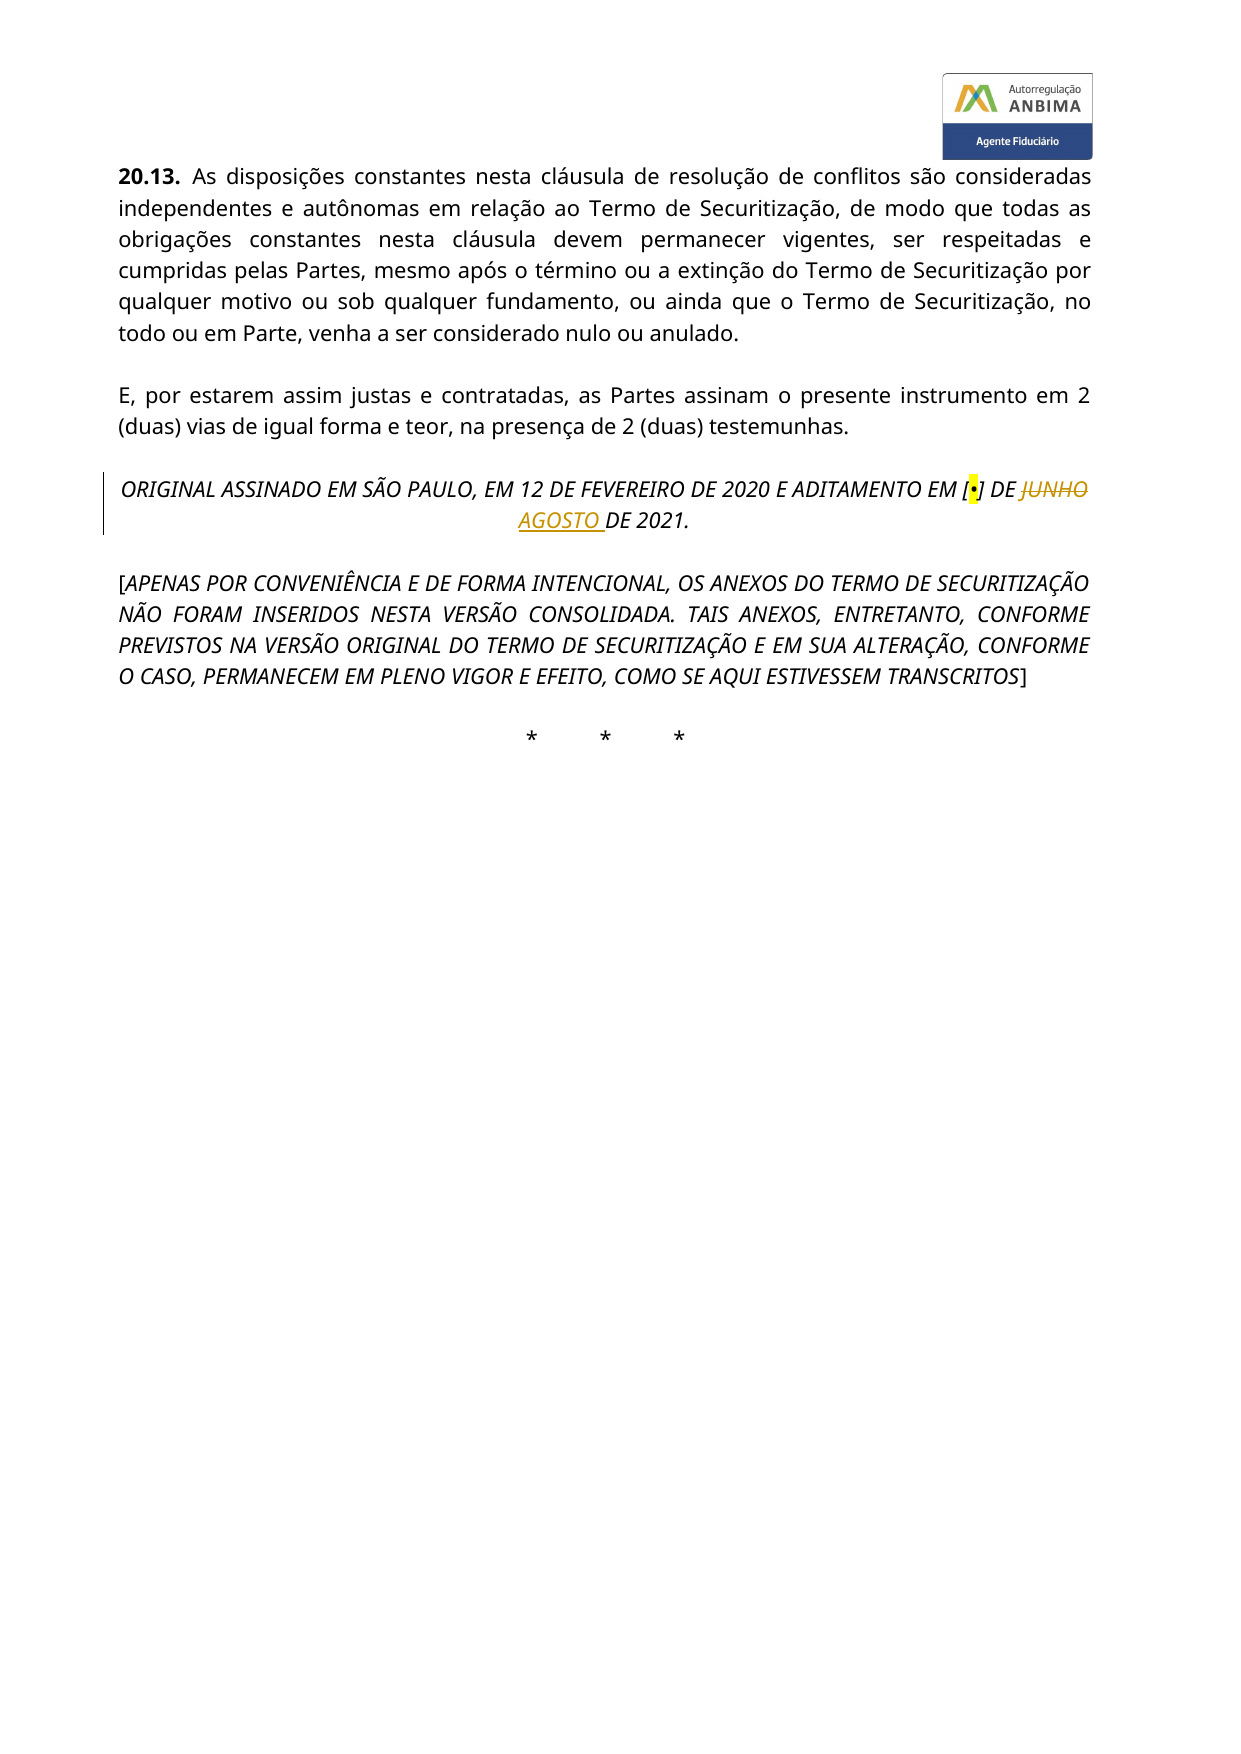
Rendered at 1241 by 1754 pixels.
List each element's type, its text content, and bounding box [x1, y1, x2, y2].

text * * * [118, 722, 1092, 753]
text [APENAS POR CONVENIÊNCIA E DE FORMA INTENCIONAL, OS ANEXOS DO TERMO DE SECURITIZAÇÃO NÃO FORAM INSERIDOS NESTA VERSÃO CONSOLIDADA. TAIS ANEXOS, ENTRETANTO, CONFORME PREVISTOS NA VERSÃO ORIGINAL DO TERMO DE SECURITIZAÇÃO E EM SUA ALTERAÇÃO, CONFORME O CASO, PERMANECEM EM PLENO VIGOR E EFEITO, COMO SE AQUI ESTIVESSEM TRANSCRITOS] [118, 566, 1093, 691]
text ORIGINAL ASSINADO EM SÃO PAULO, EM 12 DE FEVEREIRO DE 2020 E ADITAMENTO EM [•] de de 2021. [118, 472, 1093, 535]
text E, por estarem assim justas e contratadas, as Partes assinam o presente instrumento em 2 (duas) vias de igual forma e teor, na presença de 2 (duas) testemunhas. [118, 378, 1093, 441]
picture [942, 73, 1093, 160]
list As disposições constantes nesta cláusula de resolução de conflitos são consideradas independentes e autônomas em relação ao Termo de Securitização, de modo que todas as obrigações constantes nesta cláusula devem permanecer vigentes, ser respeitadas e cumpridas pelas Partes, mesmo após o término ou a extinção do Termo de Securitização por qualquer motivo ou sob qualquer fundamento, ou ainda que o Termo de Securitização, no todo ou em Parte, venha a ser considerado nulo ou anulado. [118, 160, 1093, 347]
